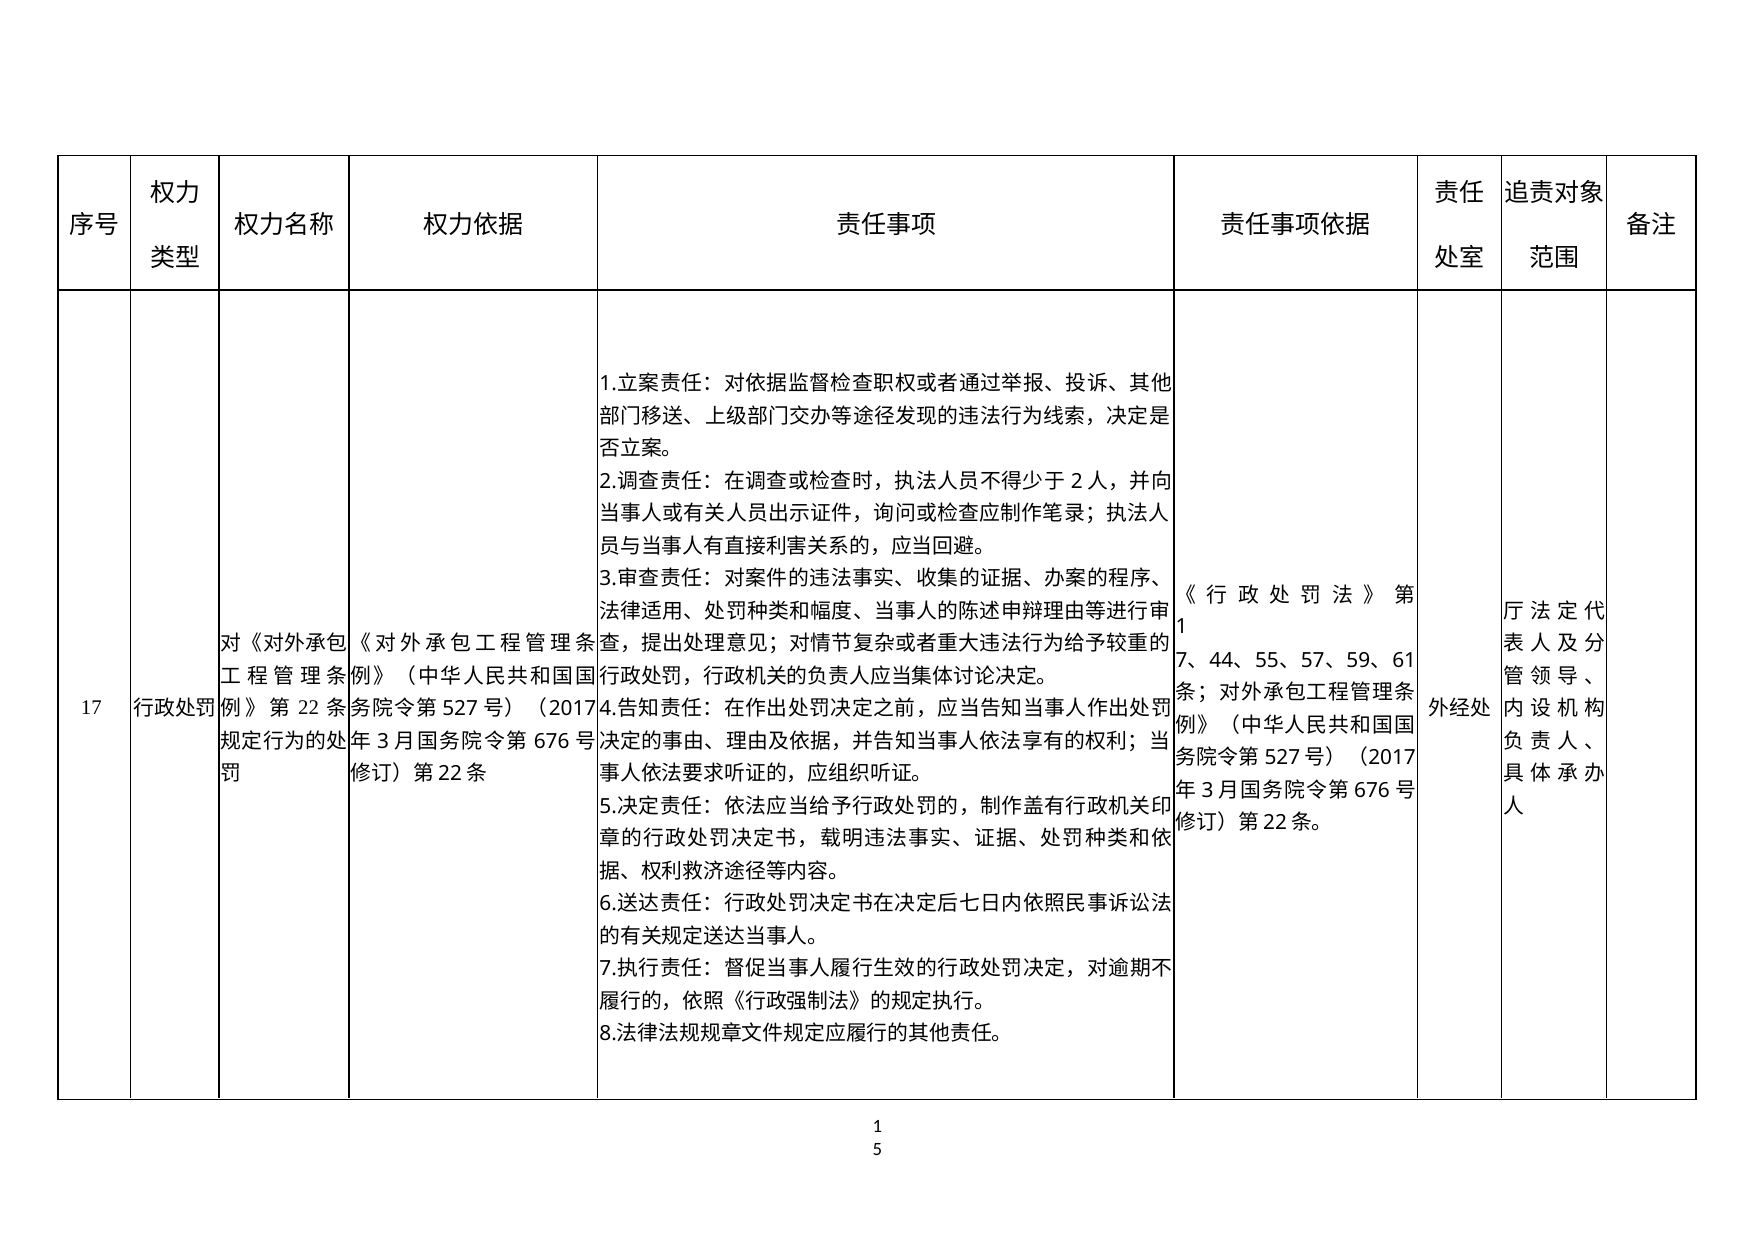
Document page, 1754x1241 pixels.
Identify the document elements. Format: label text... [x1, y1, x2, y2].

table_header 权力名称 [220, 156, 348, 289]
table_header 权力 类型 [131, 156, 218, 289]
table_header 责任事项依据 [1175, 156, 1417, 289]
table_cell 《行政处罚法》第17、44、55、57、59、61条；对外承包工程管理条例》（中华人民共和国国务院令第527号）（2017年3月国务院令第676号修订）第22条。 [1175, 291, 1417, 1098]
table_header 责任 处室 [1418, 156, 1501, 289]
table_cell 《对外承包工程管理条例》（中华人民共和国国务院令第527号）（2017年3月国务院令第676号修订）第22条 [350, 291, 597, 1098]
table_header 序号 [59, 156, 130, 289]
table_cell 厅法定代表人及分管领导、内设机构负责人、具体承办人 [1502, 291, 1606, 1098]
table_header 备注 [1607, 156, 1695, 289]
table_cell [1607, 291, 1695, 1098]
table_header 责任事项 [598, 156, 1173, 289]
table_header 追责对象范围 [1502, 156, 1606, 289]
table_header 权力依据 [350, 156, 597, 289]
table_cell [59, 291, 130, 1098]
table_cell 对《对外承包工程管理条例》第22条规定行为的处罚 [220, 291, 348, 1098]
table_cell 行政处罚 [131, 291, 218, 1098]
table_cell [598, 291, 1173, 1098]
table_cell 外经处 [1418, 291, 1501, 1098]
